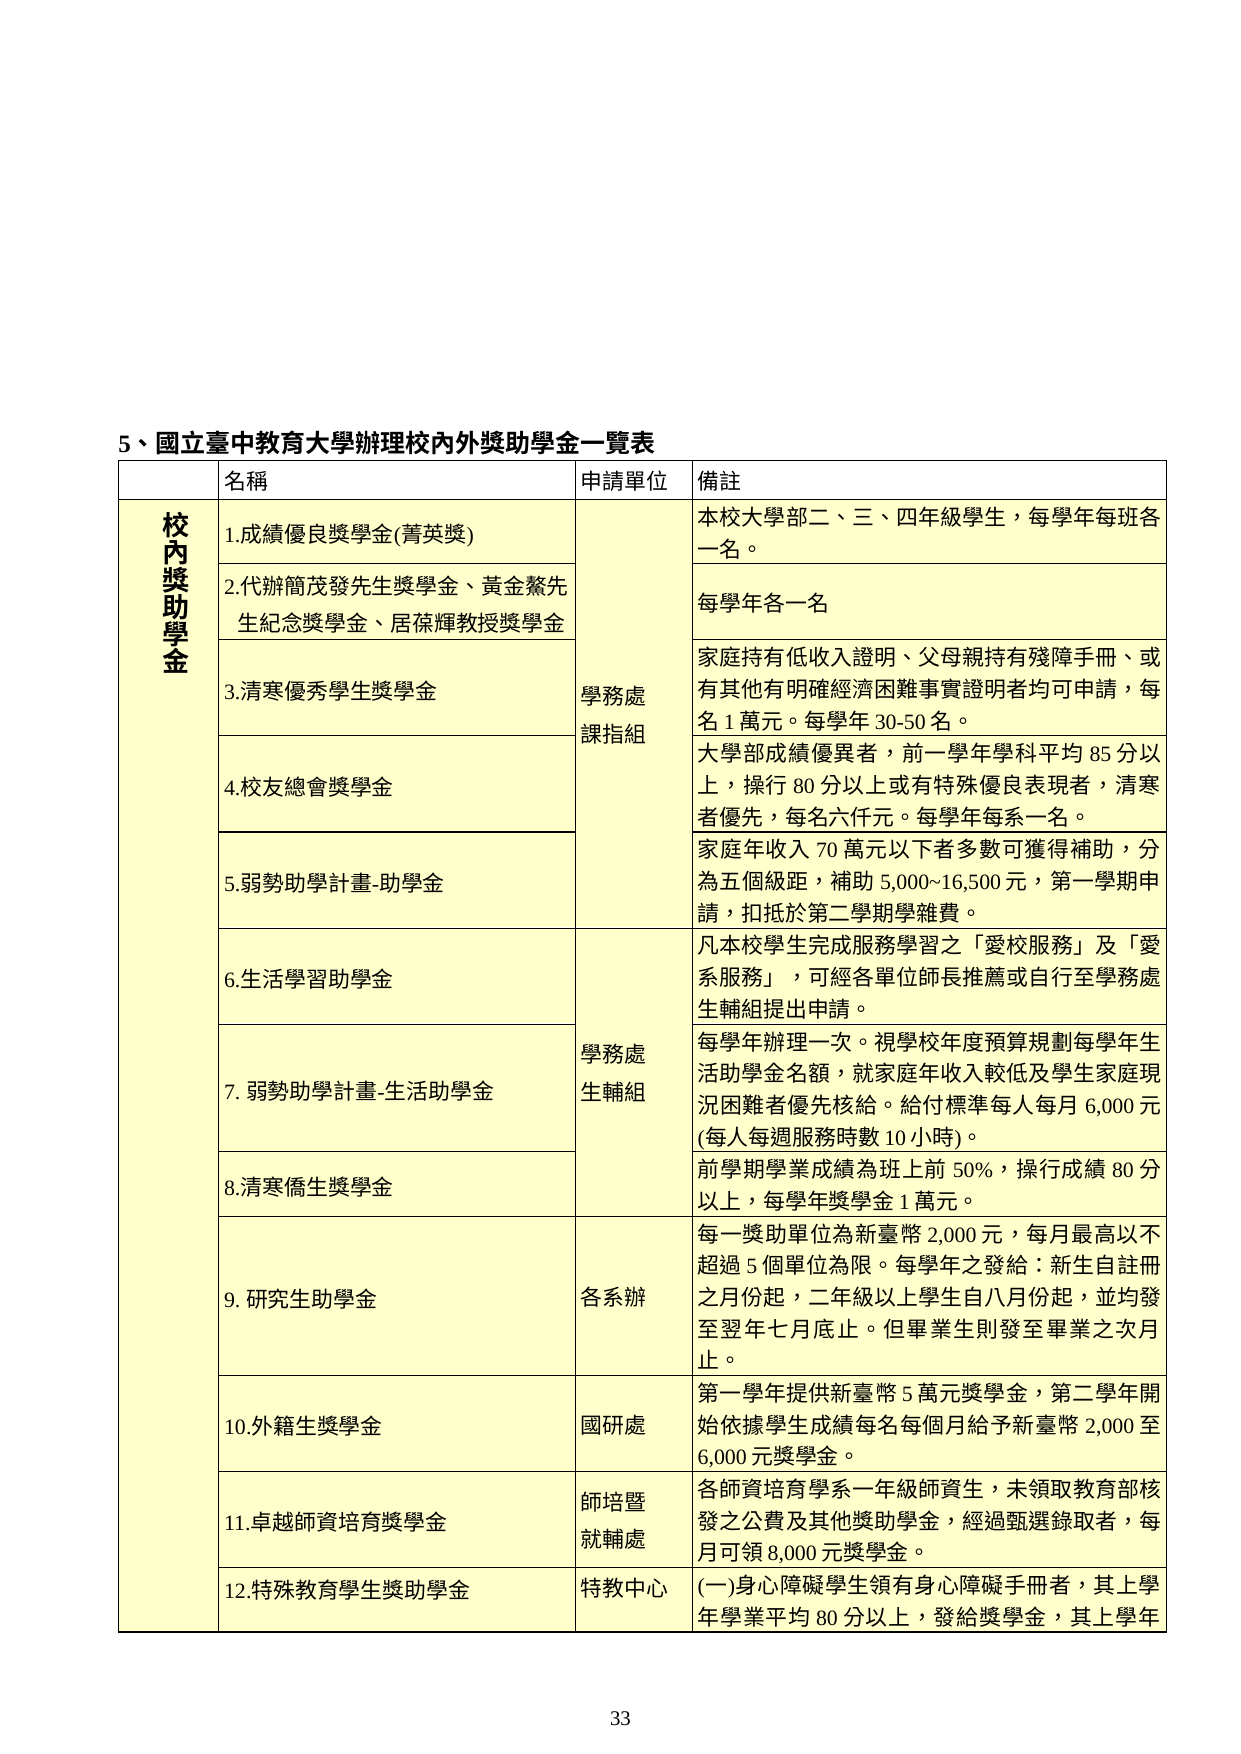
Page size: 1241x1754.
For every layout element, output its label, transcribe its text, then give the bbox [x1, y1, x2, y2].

table_cell 學務處 課指組 [576, 500, 692, 927]
table_header 申請單位 [576, 461, 692, 499]
table_cell 各師資培育學系一年級師資生，未領取教育部核發之公費及其他獎助學金，經過甄選錄取者，每月可領8,000元獎學金。 [693, 1472, 1166, 1567]
table_cell 家庭年收入70萬元以下者多數可獲得補助，分為五個級距，補助5,000~16,500元，第一學期申請，扣抵於第二學期學雜費。 [693, 833, 1166, 927]
table_cell 每學年辦理一次。視學校年度預算規劃每學年生活助學金名額，就家庭年收入較低及學生家庭現況困難者優先核給。給付標準每人每月6,000元(每人每週服務時數10小時)。 [693, 1025, 1166, 1151]
table_cell 7. 弱勢助學計畫-生活助學金 [219, 1025, 575, 1151]
table_cell 9. 研究生助學金 [219, 1217, 575, 1375]
table_cell 第一學年提供新臺幣5萬元獎學金，第二學年開始依據學生成績每名每個月給予新臺幣2,000至6,000元獎學金。 [693, 1376, 1166, 1471]
table_cell 4.校友總會獎學金 [219, 736, 575, 831]
table_cell 5.弱勢助學計畫-助學金 [219, 833, 575, 927]
table_cell 前學期學業成績為班上前50%，操行成績80分以上，每學年獎學金1萬元。 [693, 1152, 1166, 1216]
text 5、國立臺中教育大學辦理校內外獎助學金一覽表 [118, 423, 1122, 460]
table_cell 2.代辦簡茂發先生獎學金、黃金鰲先生紀念獎學金、居葆輝教授獎學金 [219, 564, 575, 639]
table_cell 特教中心 [576, 1568, 692, 1631]
table_cell 校內獎助學金 [119, 500, 218, 1631]
table_cell 本校大學部二、三、四年級學生，每學年每班各一名。 [693, 500, 1166, 563]
table_cell 6.生活學習助學金 [219, 929, 575, 1023]
table_cell 學務處 生輔組 [576, 929, 692, 1216]
table_cell 11.卓越師資培育獎學金 [219, 1472, 575, 1567]
table_cell 1.成績優良獎學金(菁英獎) [219, 500, 575, 563]
table_cell 大學部成績優異者，前一學年學科平均85分以上，操行80分以上或有特殊優良表現者，清寒者優先，每名六仟元。每學年每系一名。 [693, 736, 1166, 831]
table_cell 10.外籍生獎學金 [219, 1376, 575, 1471]
table_cell 每學年各一名 [693, 564, 1166, 639]
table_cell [693, 1568, 1166, 1631]
table_cell 各系辦 [576, 1217, 692, 1375]
table_header [119, 461, 218, 499]
table_cell 凡本校學生完成服務學習之「愛校服務」及「愛系服務」，可經各單位師長推薦或自行至學務處生輔組提出申請。 [693, 929, 1166, 1023]
table_cell 12.特殊教育學生獎助學金 [219, 1568, 575, 1631]
table_header 名稱 [219, 461, 575, 499]
table_header 備註 [693, 461, 1166, 499]
table_cell 3.清寒優秀學生獎學金 [219, 640, 575, 735]
table_cell 國研處 [576, 1376, 692, 1471]
table_cell 8.清寒僑生獎學金 [219, 1152, 575, 1216]
table_cell 師培暨 就輔處 [576, 1472, 692, 1567]
table_cell 家庭持有低收入證明、父母親持有殘障手冊、或有其他有明確經濟困難事實證明者均可申請，每名1萬元。每學年30-50名。 [693, 640, 1166, 735]
table_cell 每一獎助單位為新臺幣2,000元，每月最高以不超過5個單位為限。每學年之發給：新生自註冊之月份起，二年級以上學生自八月份起，並均發至翌年七月底止。但畢業生則發至畢業之次月止。 [693, 1217, 1166, 1375]
